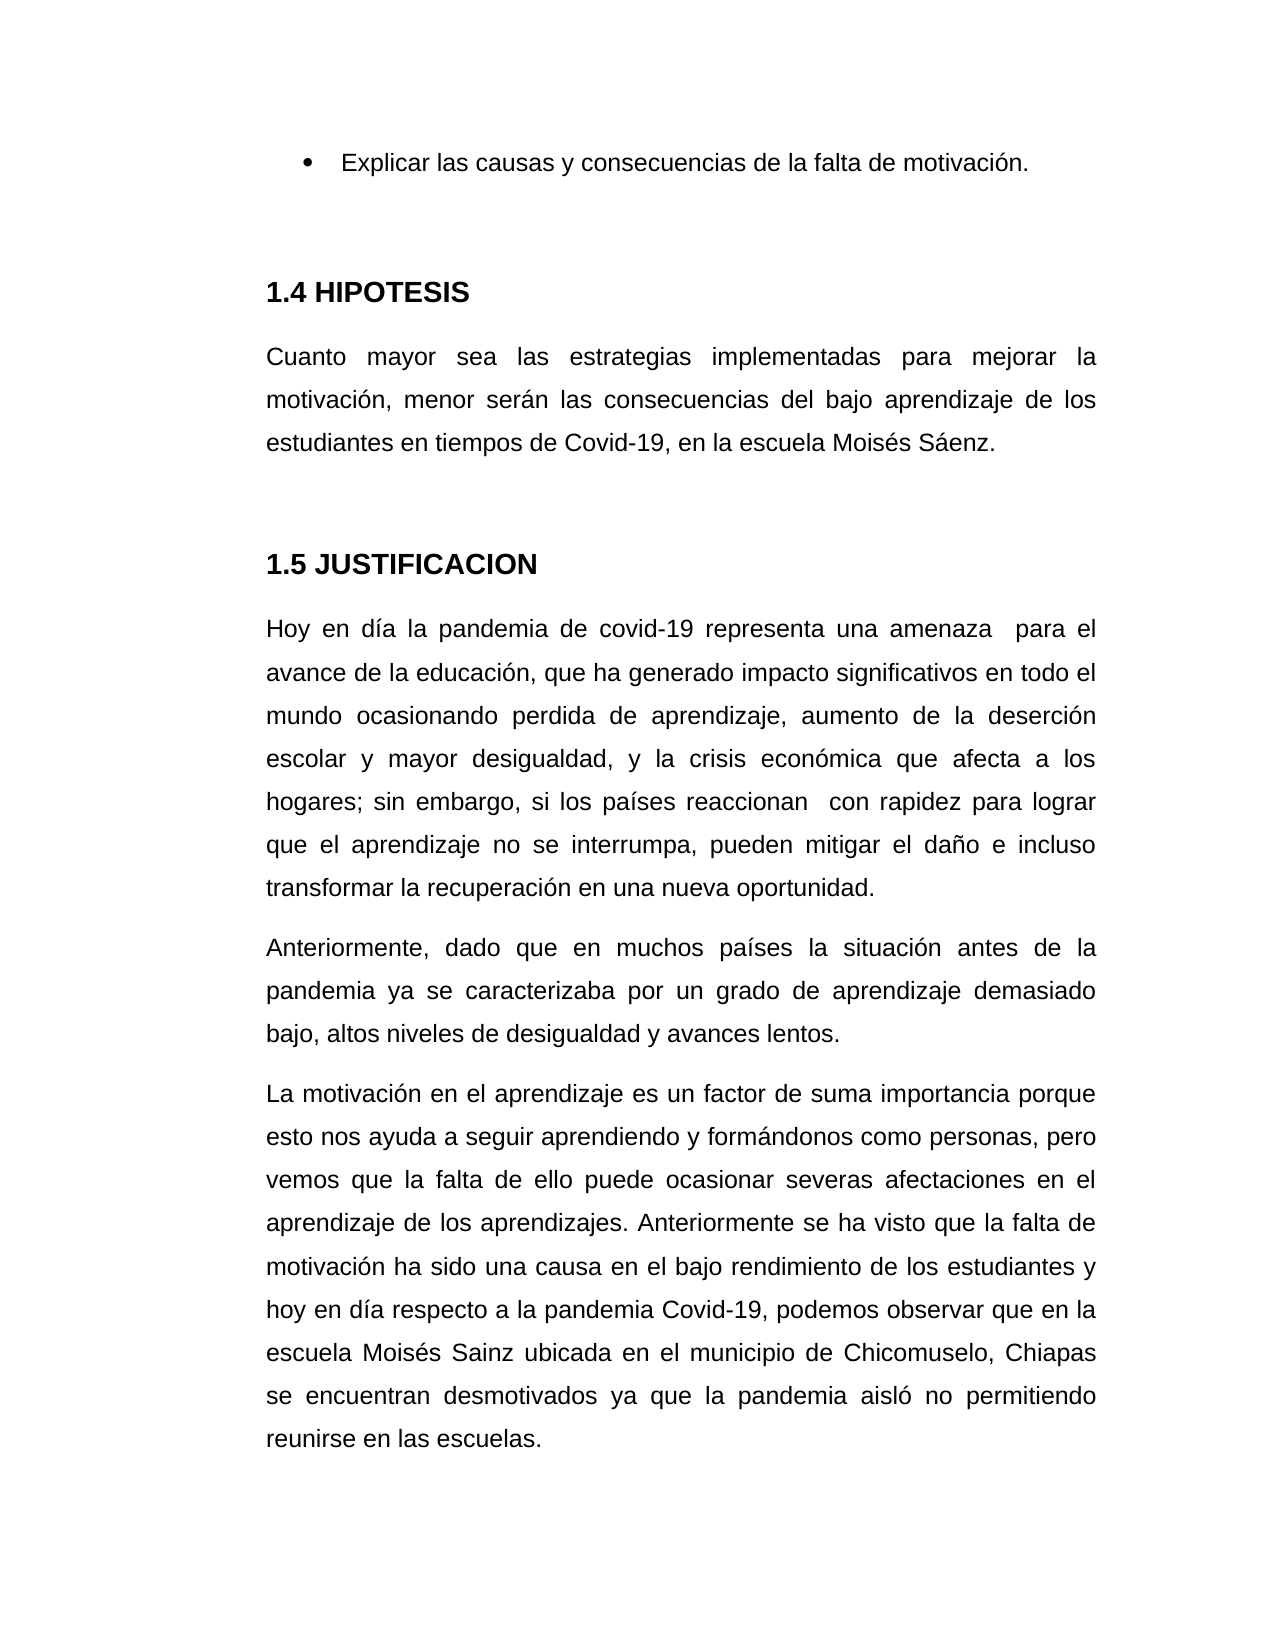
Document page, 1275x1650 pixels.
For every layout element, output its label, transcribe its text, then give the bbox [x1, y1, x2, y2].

text La motivación en el aprendizaje es un factor de suma importancia porque esto nos ayuda a seguir aprendiendo y formándonos como personas, pero vemos que la falta de ello puede ocasionar severas afectaciones en el aprendizaje de los aprendizajes. Anteriormente se ha visto que la falta de motivación ha sido una causa en el bajo rendimiento de los estudiantes y hoy en día respecto a la pandemia Covid-19, podemos observar que en la escuela Moisés Sainz ubicada en el municipio de Chicomuselo, Chiapas se encuentran desmotivados ya que la pandemia aisló no permitiendo reunirse en las escuelas. [266, 1079, 1098, 1453]
text Anteriormente, dado que en muchos países la situación antes de la pandemia ya se caracterizaba por un grado de aprendizaje demasiado bajo, altos niveles de desigualdad y avances lentos. [266, 933, 1098, 1048]
text 1.5 JUSTIFICACION [266, 547, 1098, 581]
text Cuanto mayor sea las estrategias implementadas para mejorar la motivación, menor serán las consecuencias del bajo aprendizaje de los estudiantes en tiempos de Covid-19, en la escuela Moisés Sáenz. [266, 342, 1098, 457]
text Hoy en día la pandemia de covid-19 representa una amenaza para el avance de la educación, que ha generado impacto significativos en todo el mundo ocasionando perdida de aprendizaje, aumento de la deserción escolar y mayor desigualdad, y la crisis económica que afecta a los hogares; sin embargo, si los países reaccionan con rapidez para lograr que el aprendizaje no se interrumpa, pueden mitigar el daño e incluso transformar la recuperación en una nueva oportunidad. [266, 614, 1098, 902]
list Explicar las causas y consecuencias de la falta de motivación. [303, 148, 1098, 177]
text 1.4 HIPOTESIS [266, 274, 1098, 308]
